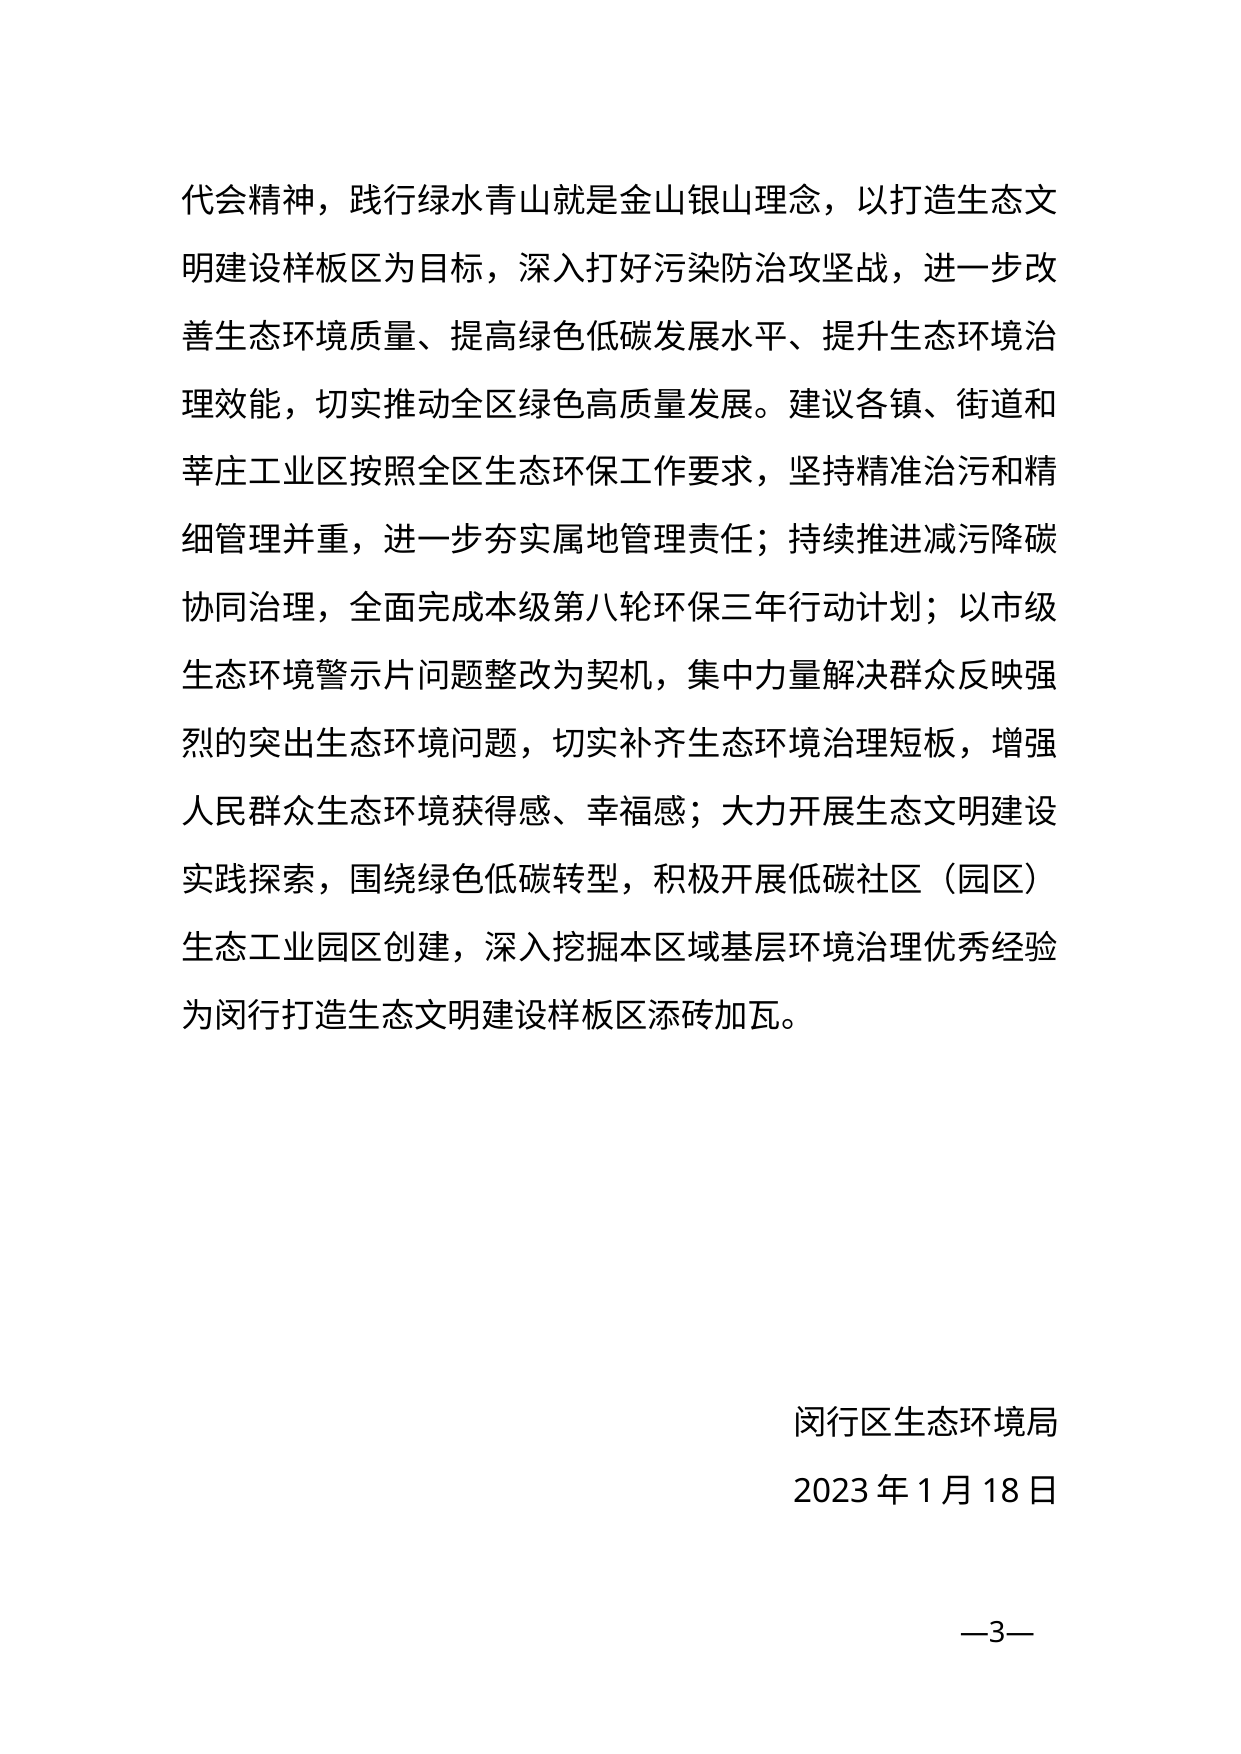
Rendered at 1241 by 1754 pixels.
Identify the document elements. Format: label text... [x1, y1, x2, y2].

text 闵行区生态环境局 [181, 1386, 1059, 1454]
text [181, 164, 1059, 1047]
text 2023年1月18日 [181, 1454, 1059, 1522]
